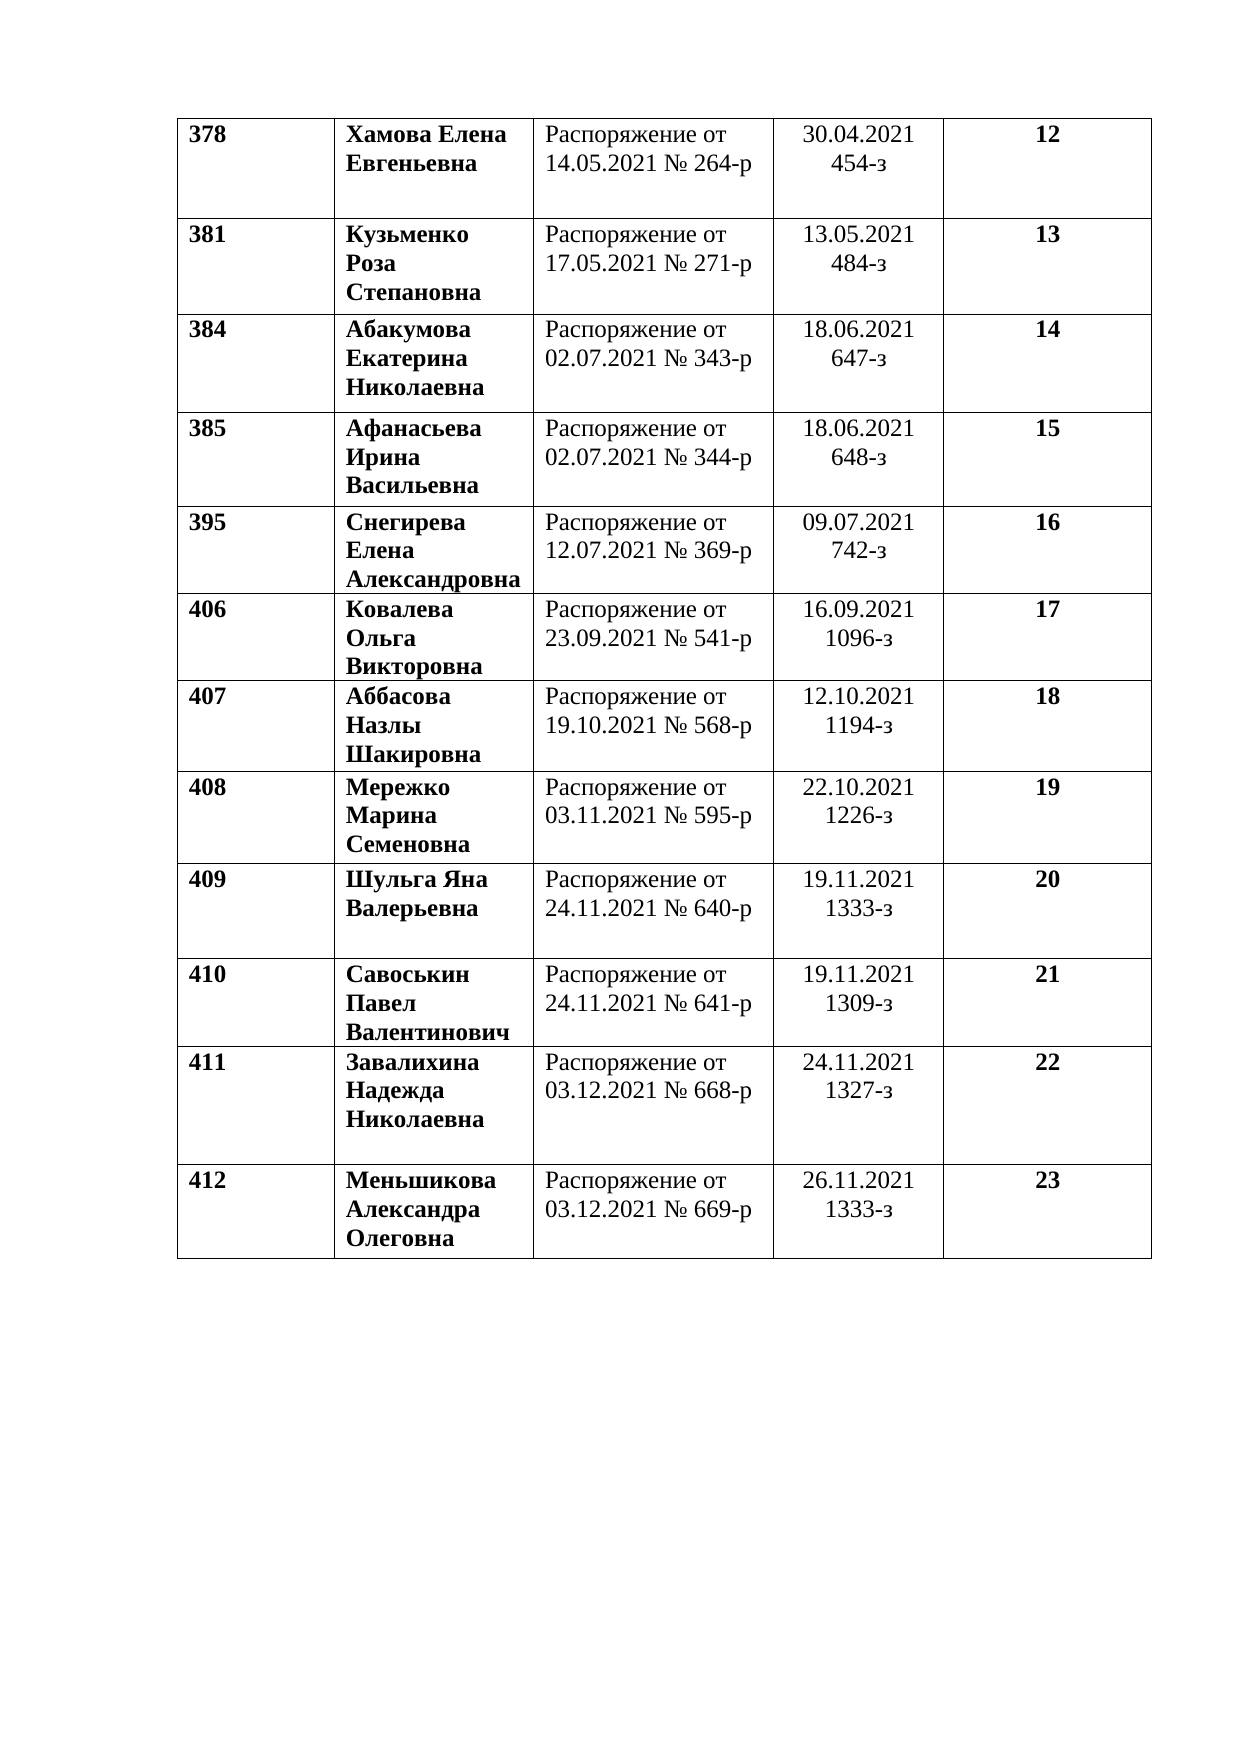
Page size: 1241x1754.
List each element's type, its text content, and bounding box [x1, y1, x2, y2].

table_cell 19.11.2021 1309-з [774, 959, 943, 1046]
table_cell 26.11.2021 1333-з [774, 1165, 943, 1258]
table_cell Распоряжение от 03.11.2021 № 595-р [534, 772, 773, 863]
table_cell Шульга Яна Валерьевна [335, 864, 533, 958]
table_cell 15 [944, 413, 1151, 506]
table_cell 12.10.2021 1194-з [774, 681, 943, 771]
table_cell 17 [944, 594, 1151, 680]
table_cell 20 [944, 864, 1151, 958]
table_cell 19 [944, 772, 1151, 863]
table_cell 18.06.2021 648-з [774, 413, 943, 506]
table_cell Завалихина Надежда Николаевна [335, 1047, 533, 1164]
table_cell Снегирева Елена Александровна [335, 507, 533, 593]
table_cell 12 [944, 119, 1151, 218]
table_cell Распоряжение от 03.12.2021 № 669-р [534, 1165, 773, 1258]
table_cell 09.07.2021 742-з [774, 507, 943, 593]
table_cell Кузьменко Роза Степановна [335, 219, 533, 313]
table_cell Меньшикова Александра Олеговна [335, 1165, 533, 1258]
table_cell 406 [178, 594, 334, 680]
table_cell Хамова Елена Евгеньевна [335, 119, 533, 218]
table_cell Распоряжение от 24.11.2021 № 640-р [534, 864, 773, 958]
table_cell 22.10.2021 1226-з [774, 772, 943, 863]
table_cell Аббасова Назлы Шакировна [335, 681, 533, 771]
table_cell 407 [178, 681, 334, 771]
table_cell 18 [944, 681, 1151, 771]
table_cell 16.09.2021 1096-з [774, 594, 943, 680]
table_cell 411 [178, 1047, 334, 1164]
table_cell 19.11.2021 1333-з [774, 864, 943, 958]
table_cell 18.06.2021 647-з [774, 315, 943, 412]
table_cell Савоськин Павел Валентинович [335, 959, 533, 1046]
table_cell Распоряжение от 12.07.2021 № 369-р [534, 507, 773, 593]
table_cell 412 [178, 1165, 334, 1258]
table_cell 409 [178, 864, 334, 958]
table_cell 13.05.2021 484-з [774, 219, 943, 313]
table_cell 410 [178, 959, 334, 1046]
table_cell Абакумова Екатерина Николаевна [335, 315, 533, 412]
table_cell Распоряжение от 14.05.2021 № 264-р [534, 119, 773, 218]
table_cell Ковалева Ольга Викторовна [335, 594, 533, 680]
table_cell 24.11.2021 1327-з [774, 1047, 943, 1164]
table_cell 395 [178, 507, 334, 593]
table_cell Распоряжение от 24.11.2021 № 641-р [534, 959, 773, 1046]
table_cell Распоряжение от 19.10.2021 № 568-р [534, 681, 773, 771]
table_cell 385 [178, 413, 334, 506]
table_cell Распоряжение от 02.07.2021 № 344-р [534, 413, 773, 506]
table_cell Распоряжение от 23.09.2021 № 541-р [534, 594, 773, 680]
table_cell 22 [944, 1047, 1151, 1164]
table_cell 381 [178, 219, 334, 313]
table_cell 378 [178, 119, 334, 218]
table_cell 408 [178, 772, 334, 863]
table_cell 13 [944, 219, 1151, 313]
table_cell 21 [944, 959, 1151, 1046]
table_cell 14 [944, 315, 1151, 412]
table_cell Распоряжение от 02.07.2021 № 343-р [534, 315, 773, 412]
table_cell 384 [178, 315, 334, 412]
table_cell 16 [944, 507, 1151, 593]
table_cell Мережко Марина Семеновна [335, 772, 533, 863]
table_cell Распоряжение от 17.05.2021 № 271-р [534, 219, 773, 313]
table_cell Распоряжение от 03.12.2021 № 668-р [534, 1047, 773, 1164]
table_cell 30.04.2021 454-з [774, 119, 943, 218]
table_cell 23 [944, 1165, 1151, 1258]
table_cell Афанасьева Ирина Васильевна [335, 413, 533, 506]
